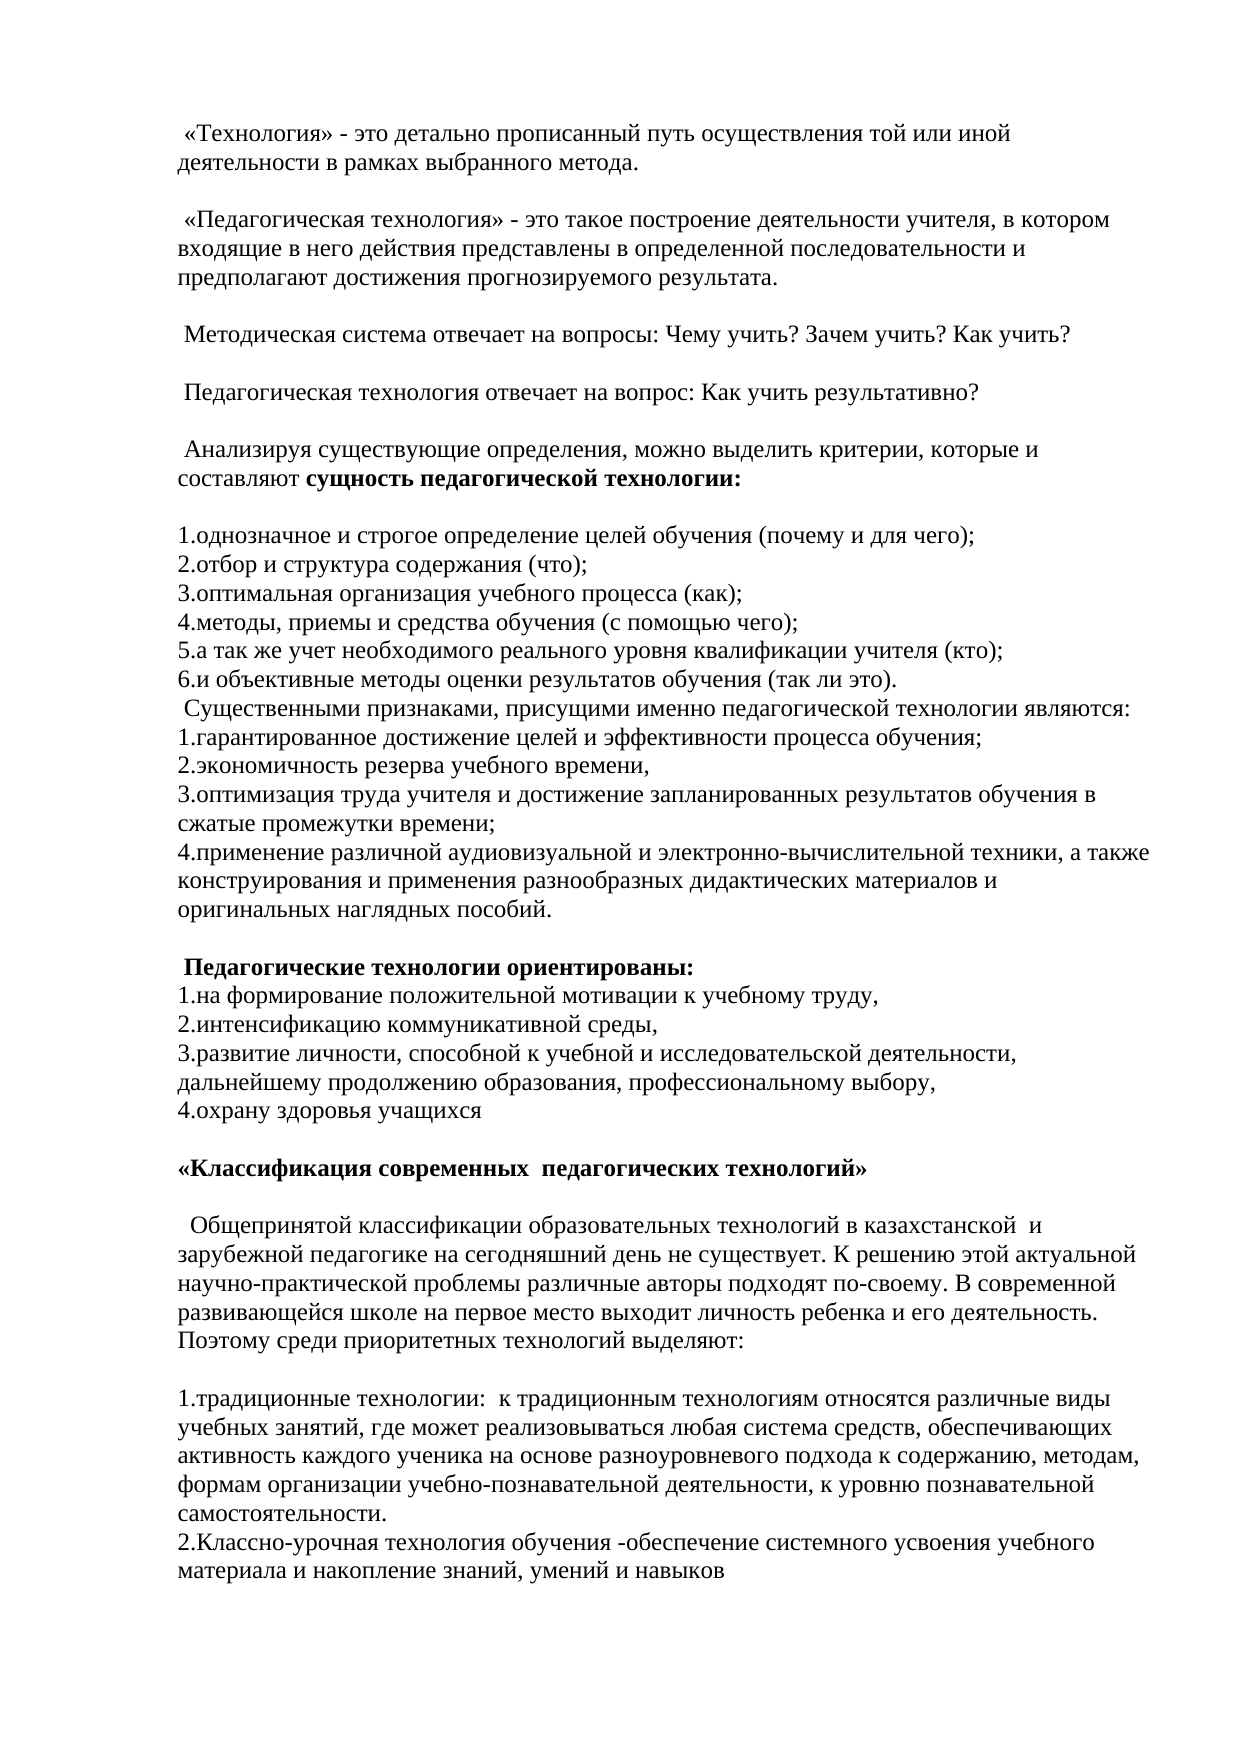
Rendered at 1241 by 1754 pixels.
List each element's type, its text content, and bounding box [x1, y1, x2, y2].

text «Классификация современных педагогических технологий» [177, 1153, 1152, 1182]
text 3.развитие личности, способной к учебной и исследовательской деятельности, дальнейшему продолжению образования, профессиональному выбору, [177, 1038, 1152, 1096]
text Анализируя существующие определения, можно выделить критерии, которые и составляют сущность педагогической технологии: [177, 434, 1152, 492]
text Педагогическая технология отвечает на вопрос: Как учить результативно? [177, 377, 1152, 406]
text 2.Классно-урочная технология обучения -обеспечение системного усвоения учебного материала и накопление знаний, умений и навыков [177, 1527, 1152, 1584]
text 4.методы, приемы и средства обучения (с помощью чего); [177, 607, 1152, 636]
text 2.экономичность резерва учебного времени, [177, 751, 1152, 779]
text 3.оптимизация труда учителя и достижение запланированных результатов обучения в сжатые промежутки времени; [177, 779, 1152, 837]
text 1.традиционные технологии: к традиционным технологиям относятся различные виды учебных занятий, где может реализовываться любая система средств, обеспечивающих активность каждого ученика на основе разноуровневого подхода к содержанию, методам, формам организации учебно-познавательной деятельности, к уровню познавательной самостоятельности. [177, 1383, 1152, 1527]
text 1.гарантированное достижение целей и эффективности процесса обучения; [177, 722, 1152, 751]
text 1.на формирование положительной мотивации к учебному труду, [177, 981, 1152, 1009]
text Общепринятой классификации образовательных технологий в казахстанской и зарубежной педагогике на сегодняшний день не существует. К решению этой актуальной научно-практической проблемы различные авторы подходят по-своему. В современной развивающейся школе на первое место выходит личность ребенка и его деятельность. Поэтому среди приоритетных технологий выделяют: [177, 1211, 1152, 1354]
text 3.оптимальная организация учебного процесса (как); [177, 578, 1152, 607]
text «Технология» - это детально прописанный путь осуществления той или иной деятельности в рамках выбранного метода. [177, 118, 1152, 176]
text 4.охрану здоровья учащихся [177, 1096, 1152, 1124]
text 5.а так же учет необходимого реального уровня квалификации учителя (кто); [177, 636, 1152, 664]
text «Педагогическая технология» - это такое построение деятельности учителя, в котором входящие в него действия представлены в определенной последовательности и предполагают достижения прогнозируемого результата. [177, 204, 1152, 291]
text Педагогические технологии ориентированы: [177, 952, 1152, 981]
text 2.отбор и структура содержания (что); [177, 549, 1152, 578]
text 1.однозначное и строгое определение целей обучения (почему и для чего); [177, 521, 1152, 549]
text 4.применение различной аудиовизуальной и электронно-вычислительной техники, а также конструирования и применения разнообразных дидактических материалов и оригинальных наглядных пособий. [177, 837, 1152, 923]
text Методическая система отвечает на вопросы: Чему учить? Зачем учить? Как учить? [177, 319, 1152, 348]
text Существенными признаками, присущими именно педагогической технологии являются: [177, 693, 1152, 722]
text 2.интенсификацию коммуникативной среды, [177, 1009, 1152, 1038]
text 6.и объективные методы оценки результатов обучения (так ли это). [177, 664, 1152, 693]
